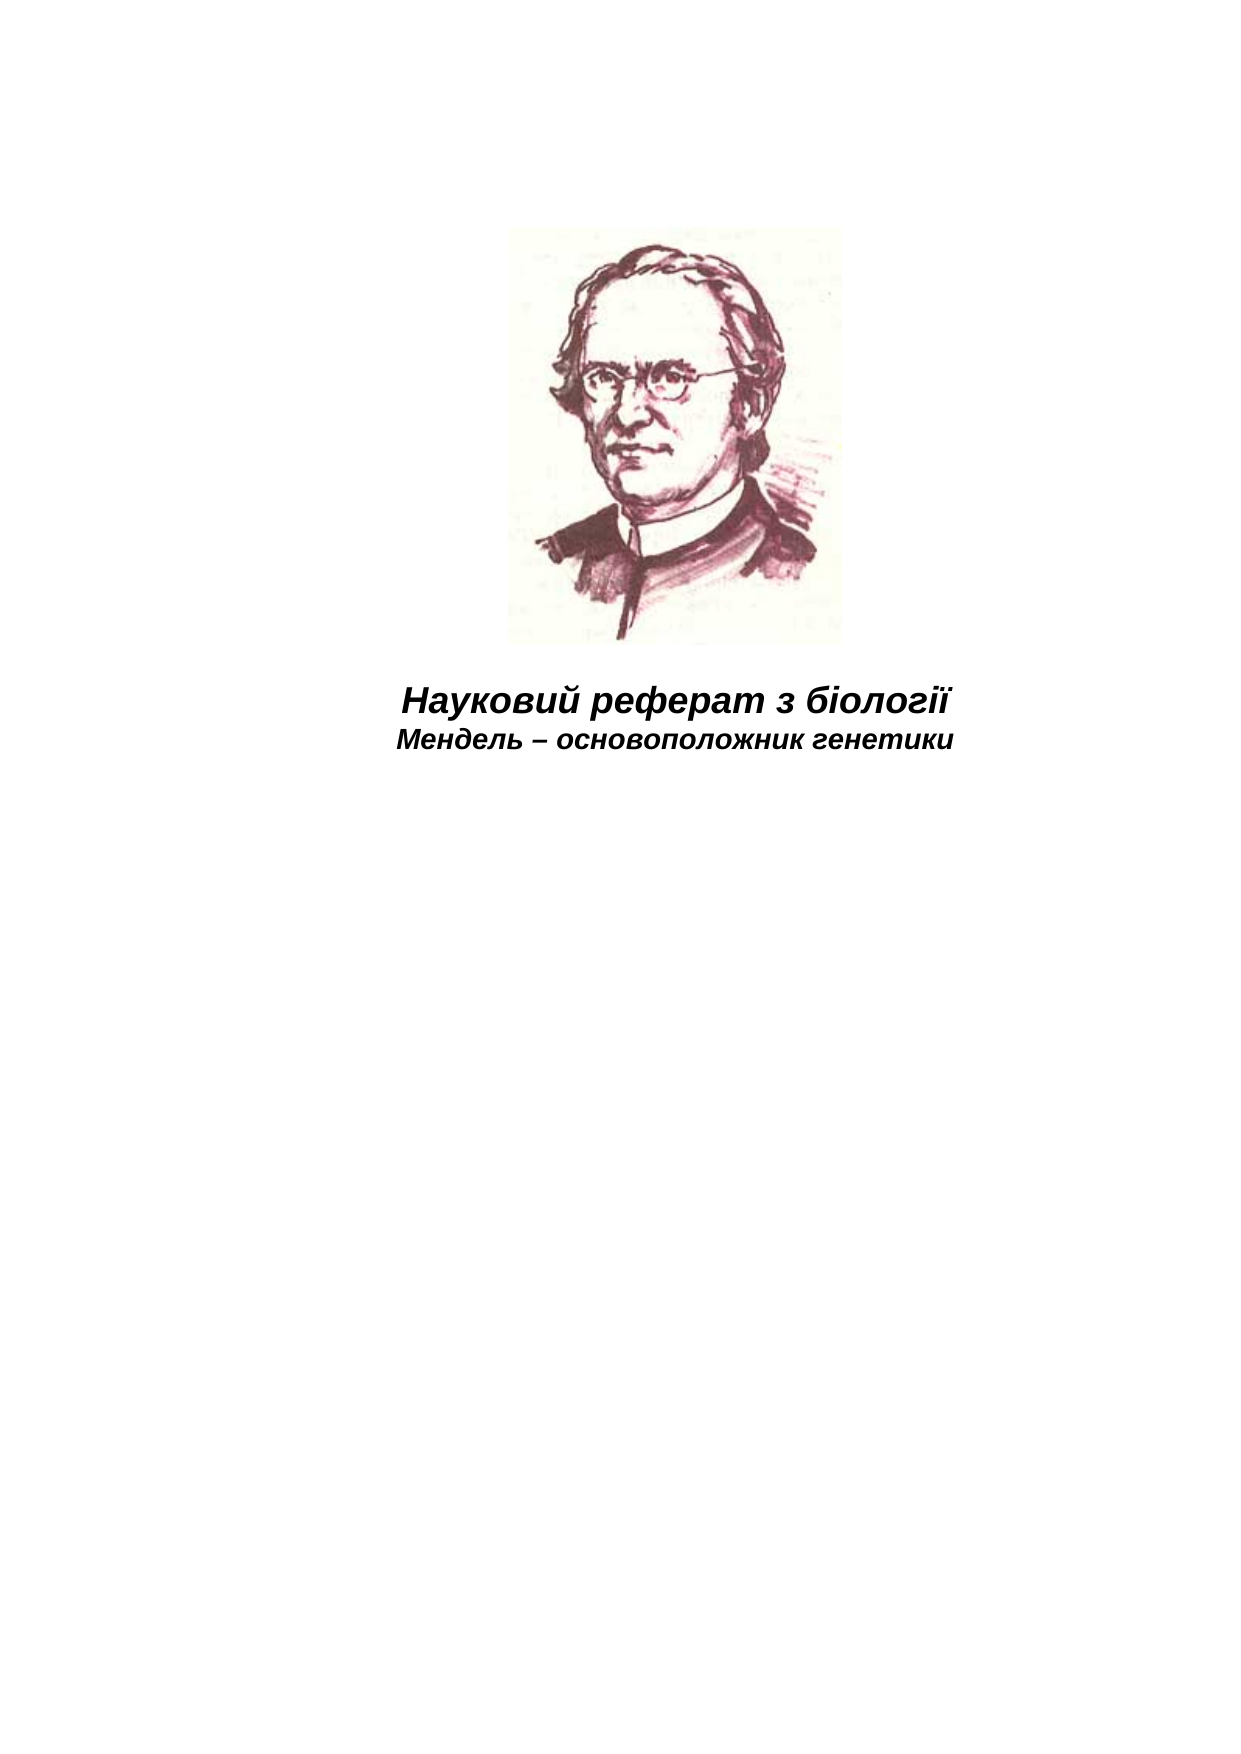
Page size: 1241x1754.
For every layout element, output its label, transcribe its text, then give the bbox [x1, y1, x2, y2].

subtitle Мендель – основоположник генетики [169, 722, 1182, 755]
picture [508, 227, 842, 645]
text Науковий реферат з біології [169, 679, 1182, 722]
